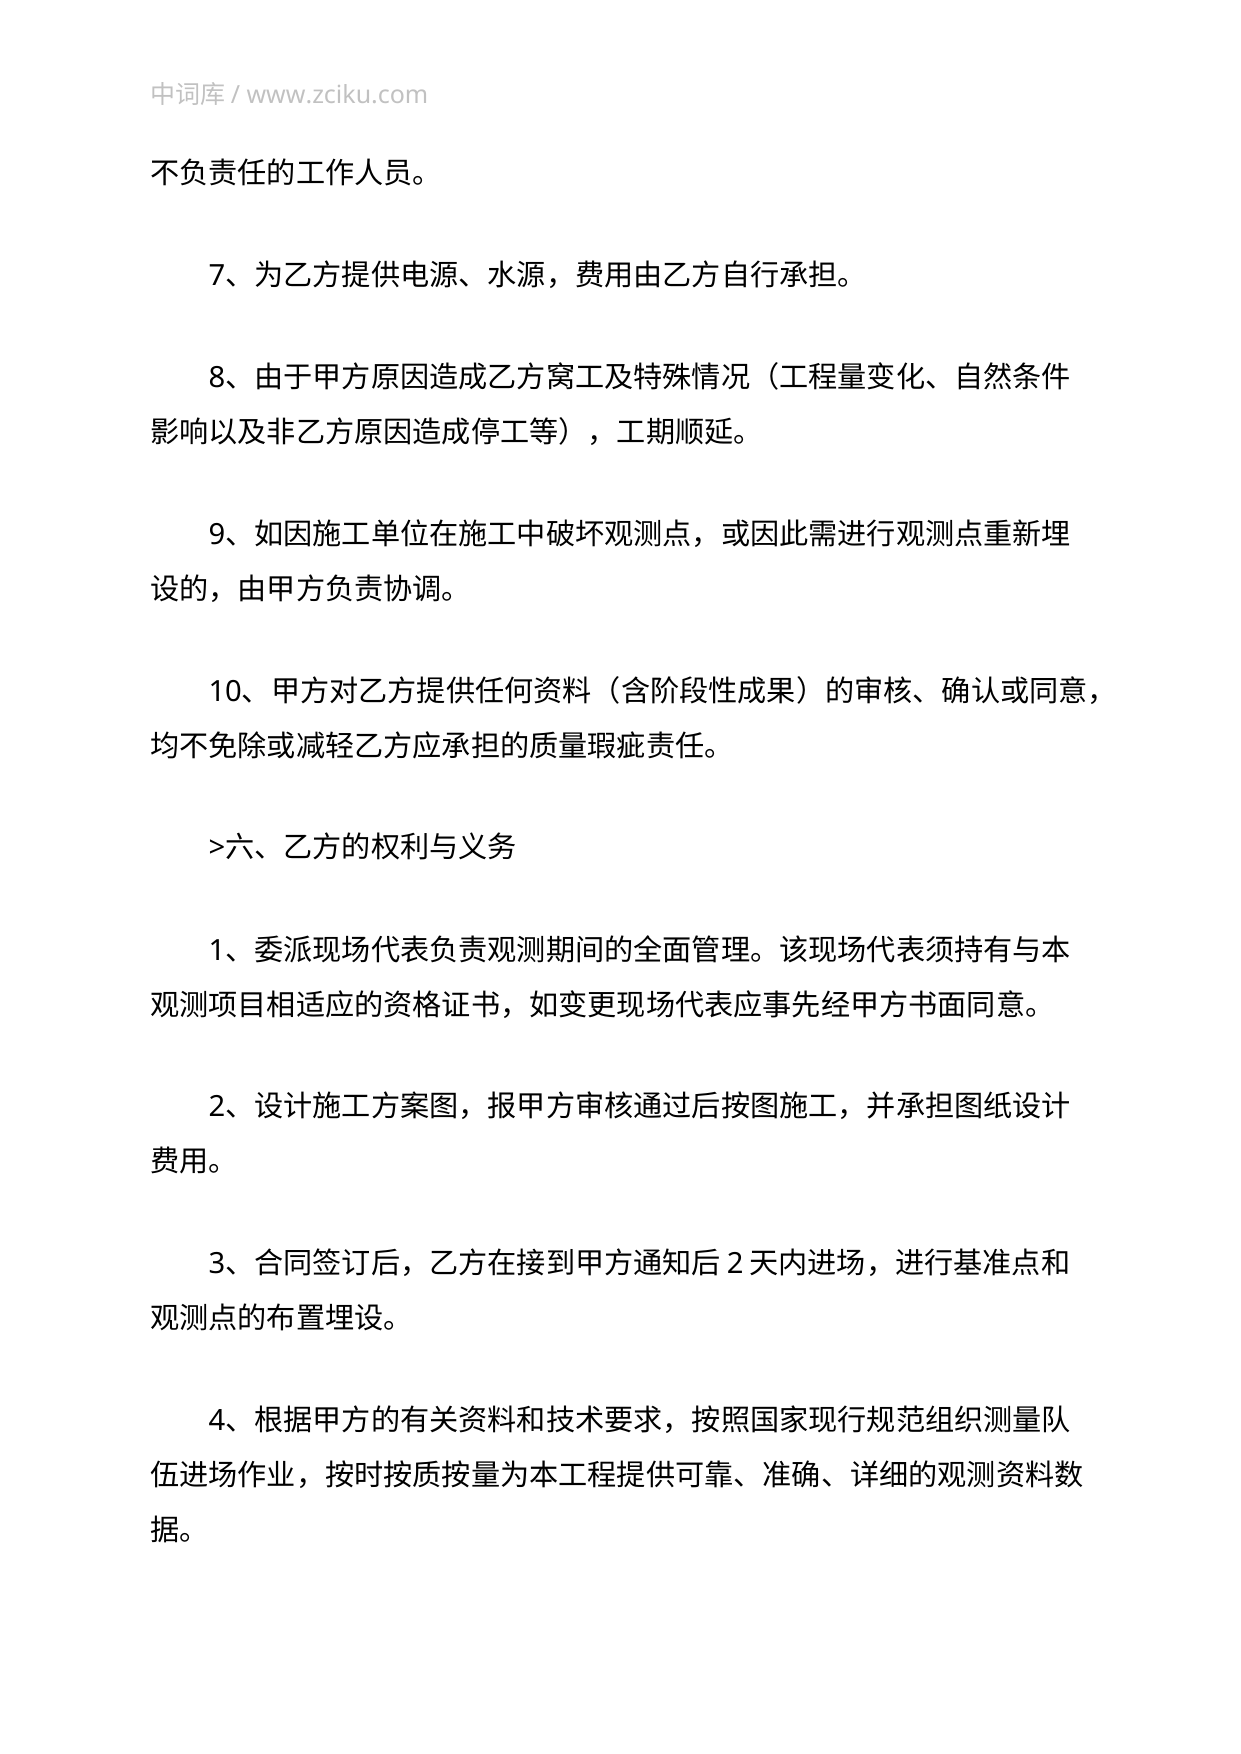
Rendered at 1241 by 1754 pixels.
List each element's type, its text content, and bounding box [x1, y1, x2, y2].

text 4、根据甲方的有关资料和技术要求，按照国家现行规范组织测量队伍进场作业，按时按质按量为本工程提供可靠、准确、详细的观测资料数据。 [150, 1396, 1090, 1548]
text >六、乙方的权利与义务 [150, 824, 1090, 866]
text 9、如因施工单位在施工中破坏观测点，或因此需进行观测点重新埋设的，由甲方负责协调。 [150, 511, 1090, 608]
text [150, 150, 1090, 192]
text 8、由于甲方原因造成乙方窝工及特殊情况（工程量变化、自然条件影响以及非乙方原因造成停工等），工期顺延。 [150, 354, 1090, 451]
text 7、为乙方提供电源、水源，费用由乙方自行承担。 [150, 252, 1090, 294]
text 2、设计施工方案图，报甲方审核通过后按图施工，并承担图纸设计费用。 [150, 1083, 1090, 1180]
text 3、合同签订后，乙方在接到甲方通知后2天内进场，进行基准点和观测点的布置埋设。 [150, 1239, 1090, 1337]
text 1、委派现场代表负责观测期间的全面管理。该现场代表须持有与本观测项目相适应的资格证书，如变更现场代表应事先经甲方书面同意。 [150, 926, 1090, 1023]
text 10、甲方对乙方提供任何资料（含阶段性成果）的审核、确认或同意，均不免除或减轻乙方应承担的质量瑕疵责任。 [150, 667, 1090, 764]
